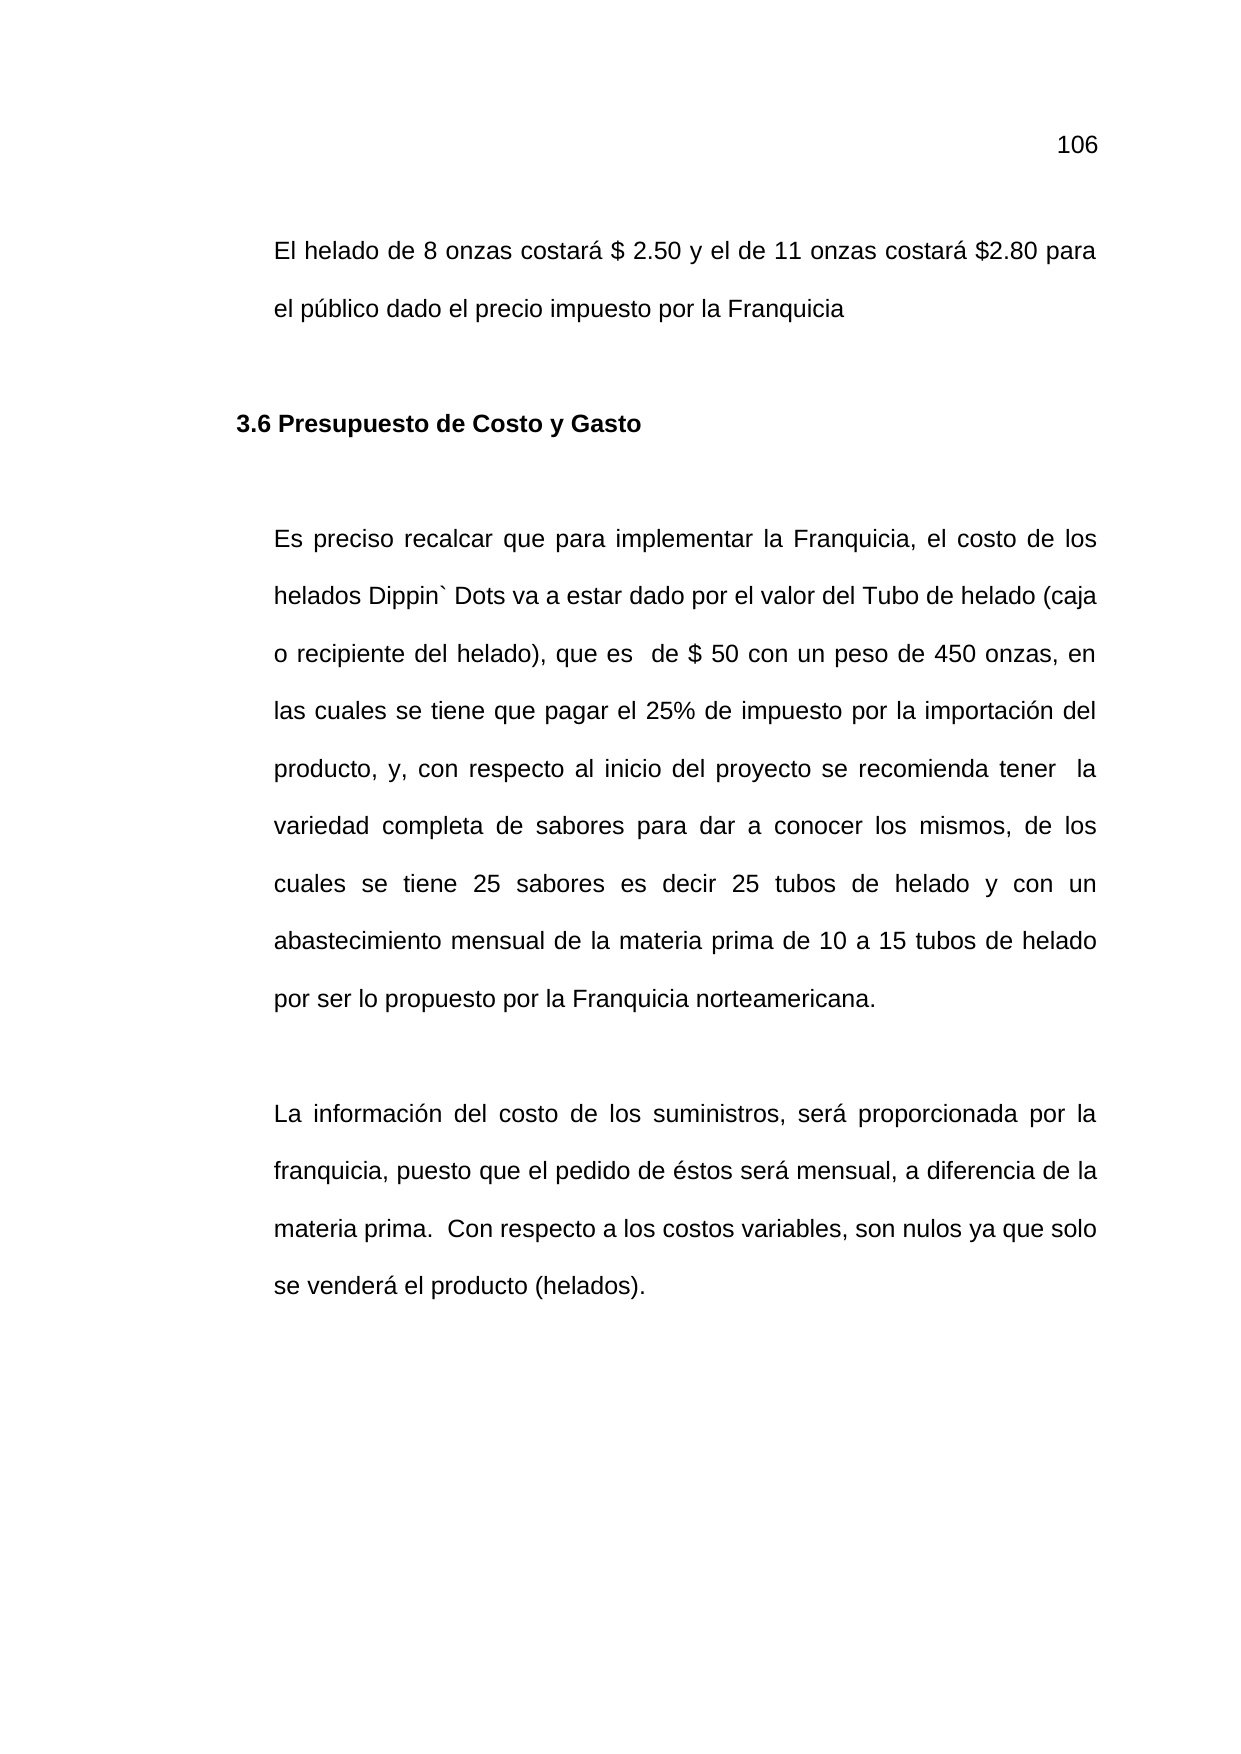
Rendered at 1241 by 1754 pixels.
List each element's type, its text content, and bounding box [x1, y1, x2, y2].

text Es preciso recalcar que para implementar la Franquicia, el costo de los helados Dippin` Dots va a estar dado por el valor del Tubo de helado (caja o recipiente del helado), que es de $ 50 con un peso de 450 onzas, en las cuales se tiene que pagar el 25% de impuesto por la importación del producto, y, con respecto al inicio del proyecto se recomienda tener la variedad completa de sabores para dar a conocer los mismos, de los cuales se tiene 25 sabores es decir 25 tubos de helado y con un abastecimiento mensual de la materia prima de 10 a 15 tubos de helado por ser lo propuesto por la Franquicia norteamericana. [274, 524, 1098, 1012]
text La información del costo de los suministros, será proporcionada por la franquicia, puesto que el pedido de éstos será mensual, a diferencia de la materia prima. Con respecto a los costos variables, son nulos ya que solo se venderá el producto (helados). [274, 1099, 1098, 1300]
text El helado de 8 onzas costará $ 2.50 y el de 11 onzas costará $2.80 para el público dado el precio impuesto por la Franquicia [274, 236, 1098, 322]
text 3.6 Presupuesto de Costo y Gasto [236, 409, 1098, 437]
